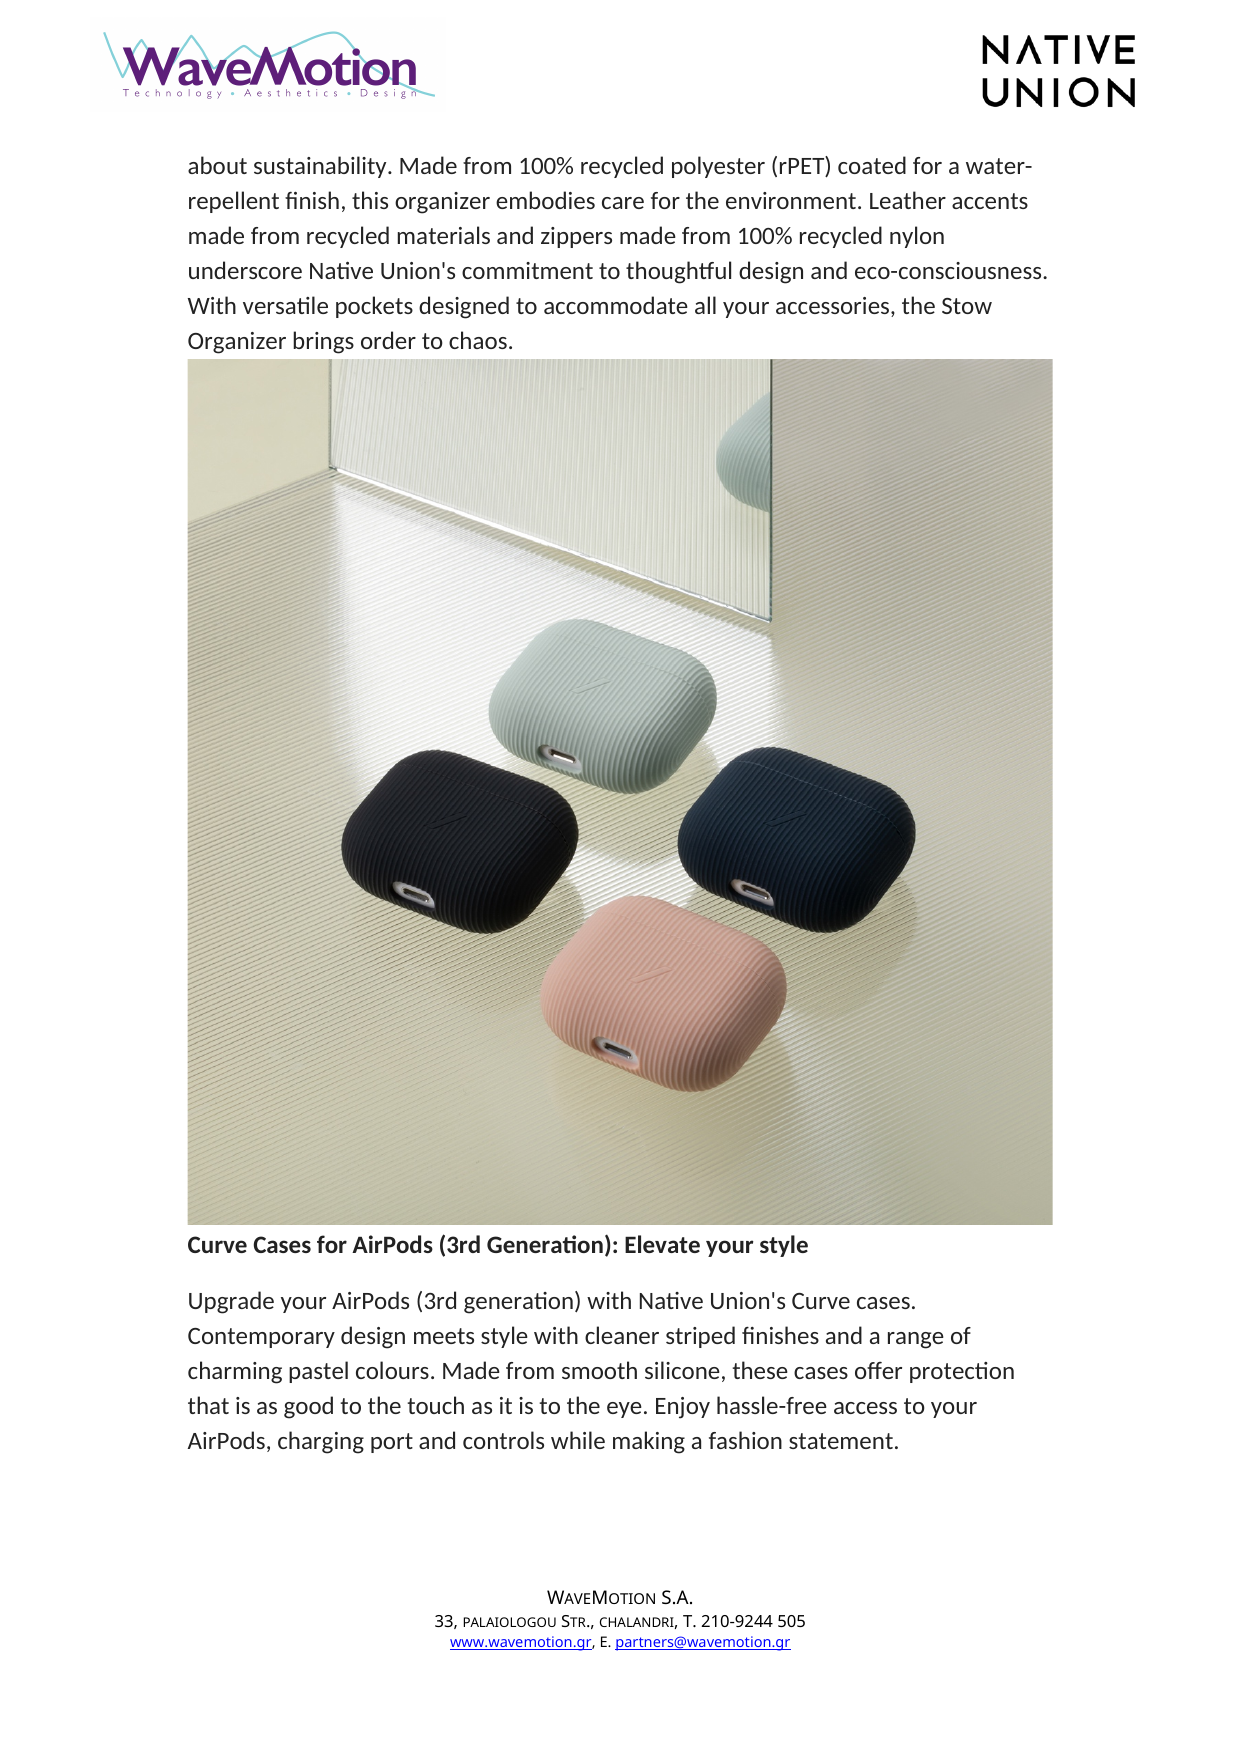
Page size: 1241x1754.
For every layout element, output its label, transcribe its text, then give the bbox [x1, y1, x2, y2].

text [187, 150, 1053, 359]
picture [976, 30, 1139, 110]
text Upgrade your AirPods (3rd generation) with Native Union's Curve cases. Contemporary design meets style with cleaner striped finishes and a range of charming pastel colours. Made from smooth silicone, these cases offer protection that is as good to the touch as it is to the eye. Enjoy hassle-free access to your AirPods, charging port and controls while making a fashion statement.MacBook Case: Sleek and Sustainable Protection [187, 1285, 1053, 1456]
picture [89, 17, 446, 112]
picture [187, 359, 1053, 1225]
